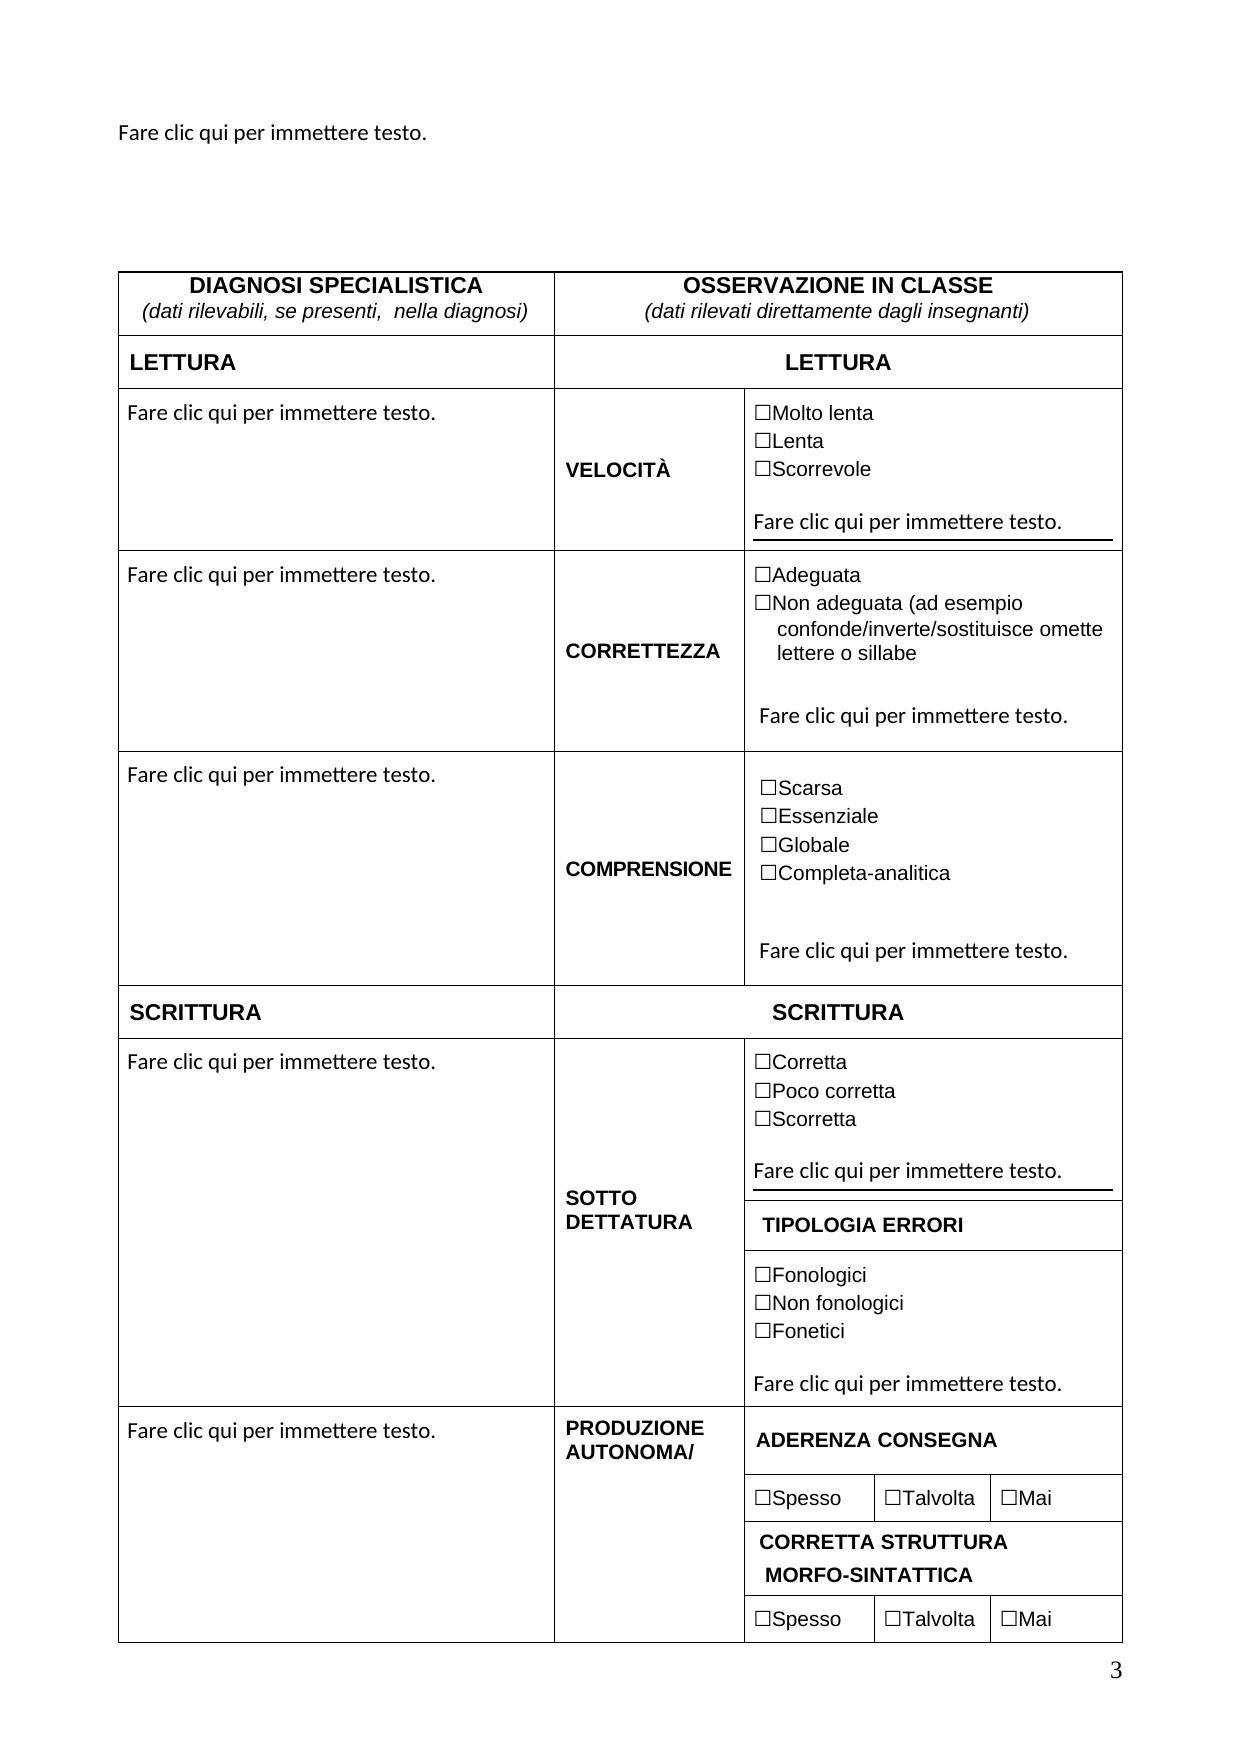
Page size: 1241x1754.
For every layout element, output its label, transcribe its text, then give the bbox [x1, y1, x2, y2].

table_cell COMPRENSIONE [555, 752, 744, 985]
table_cell [119, 551, 554, 751]
table_cell Adeguata Non adeguata (ad esempio confonde/inverte/sostituisce omette lettere o sillabe [745, 551, 1122, 751]
table_header OSSERVAZIONE IN CLASSE (dati rilevati direttamente dagli insegnanti) [555, 273, 1122, 335]
table_header DIAGNOSI SPECIALISTICA (dati rilevabili, se presenti, nella diagnosi) [119, 273, 554, 335]
table_cell CORRETTA STRUTTURA MORFO-SINTATTICA [745, 1522, 1122, 1595]
table_cell Spesso [745, 1596, 874, 1642]
table_cell Mai [991, 1596, 1122, 1642]
table_cell [119, 1407, 554, 1642]
table_cell Molto lenta Lenta Scorrevole [745, 389, 1122, 550]
table_cell VELOCITÀ [555, 389, 744, 550]
table_cell Talvolta [875, 1596, 990, 1642]
table_cell PRODUZIONE AUTONOMA/ [555, 1407, 744, 1642]
table_cell SCRITTURA [119, 986, 554, 1037]
table_cell Corretta Poco corretta Scorretta [745, 1039, 1122, 1200]
table_cell [119, 752, 554, 985]
table_cell [119, 389, 554, 550]
table_cell Mai [991, 1475, 1122, 1521]
table_cell SOTTO DETTATURA [555, 1039, 744, 1406]
table_cell ADERENZA CONSEGNA [745, 1407, 1122, 1473]
table_cell Fonologici Non fonologici Fonetici [745, 1251, 1122, 1406]
table_cell SCRITTURA [555, 986, 1122, 1037]
table_cell Spesso [745, 1475, 874, 1521]
table_cell LETTURA [119, 336, 554, 388]
table_cell TIPOLOGIA ERRORI [745, 1201, 1122, 1250]
table_cell CORRETTEZZA [555, 551, 744, 751]
table_cell LETTURA [555, 336, 1122, 388]
table_cell Talvolta [875, 1475, 990, 1521]
table_cell [119, 1039, 554, 1406]
table_cell Scarsa Essenziale Globale Completa-analitica [745, 752, 1122, 985]
